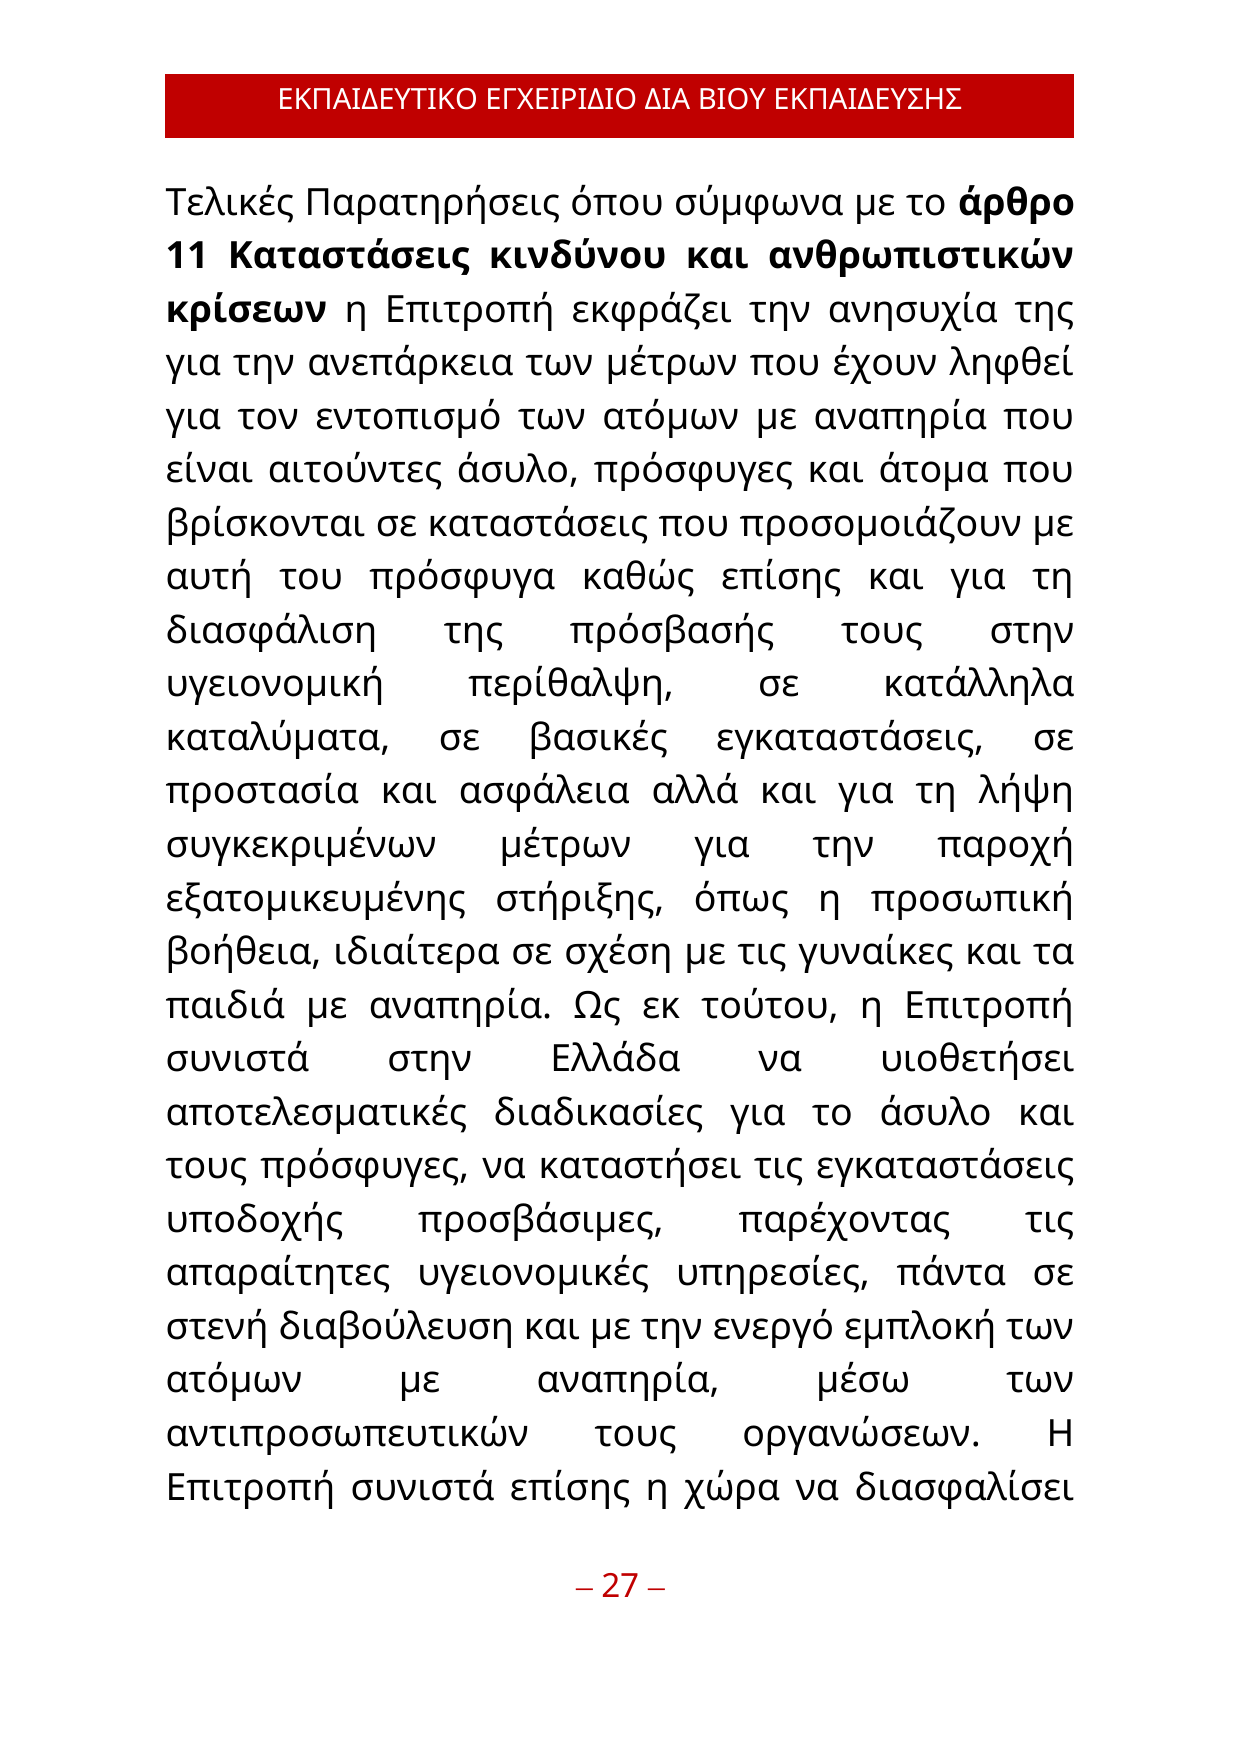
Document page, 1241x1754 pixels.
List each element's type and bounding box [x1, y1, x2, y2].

text [165, 175, 1075, 1511]
